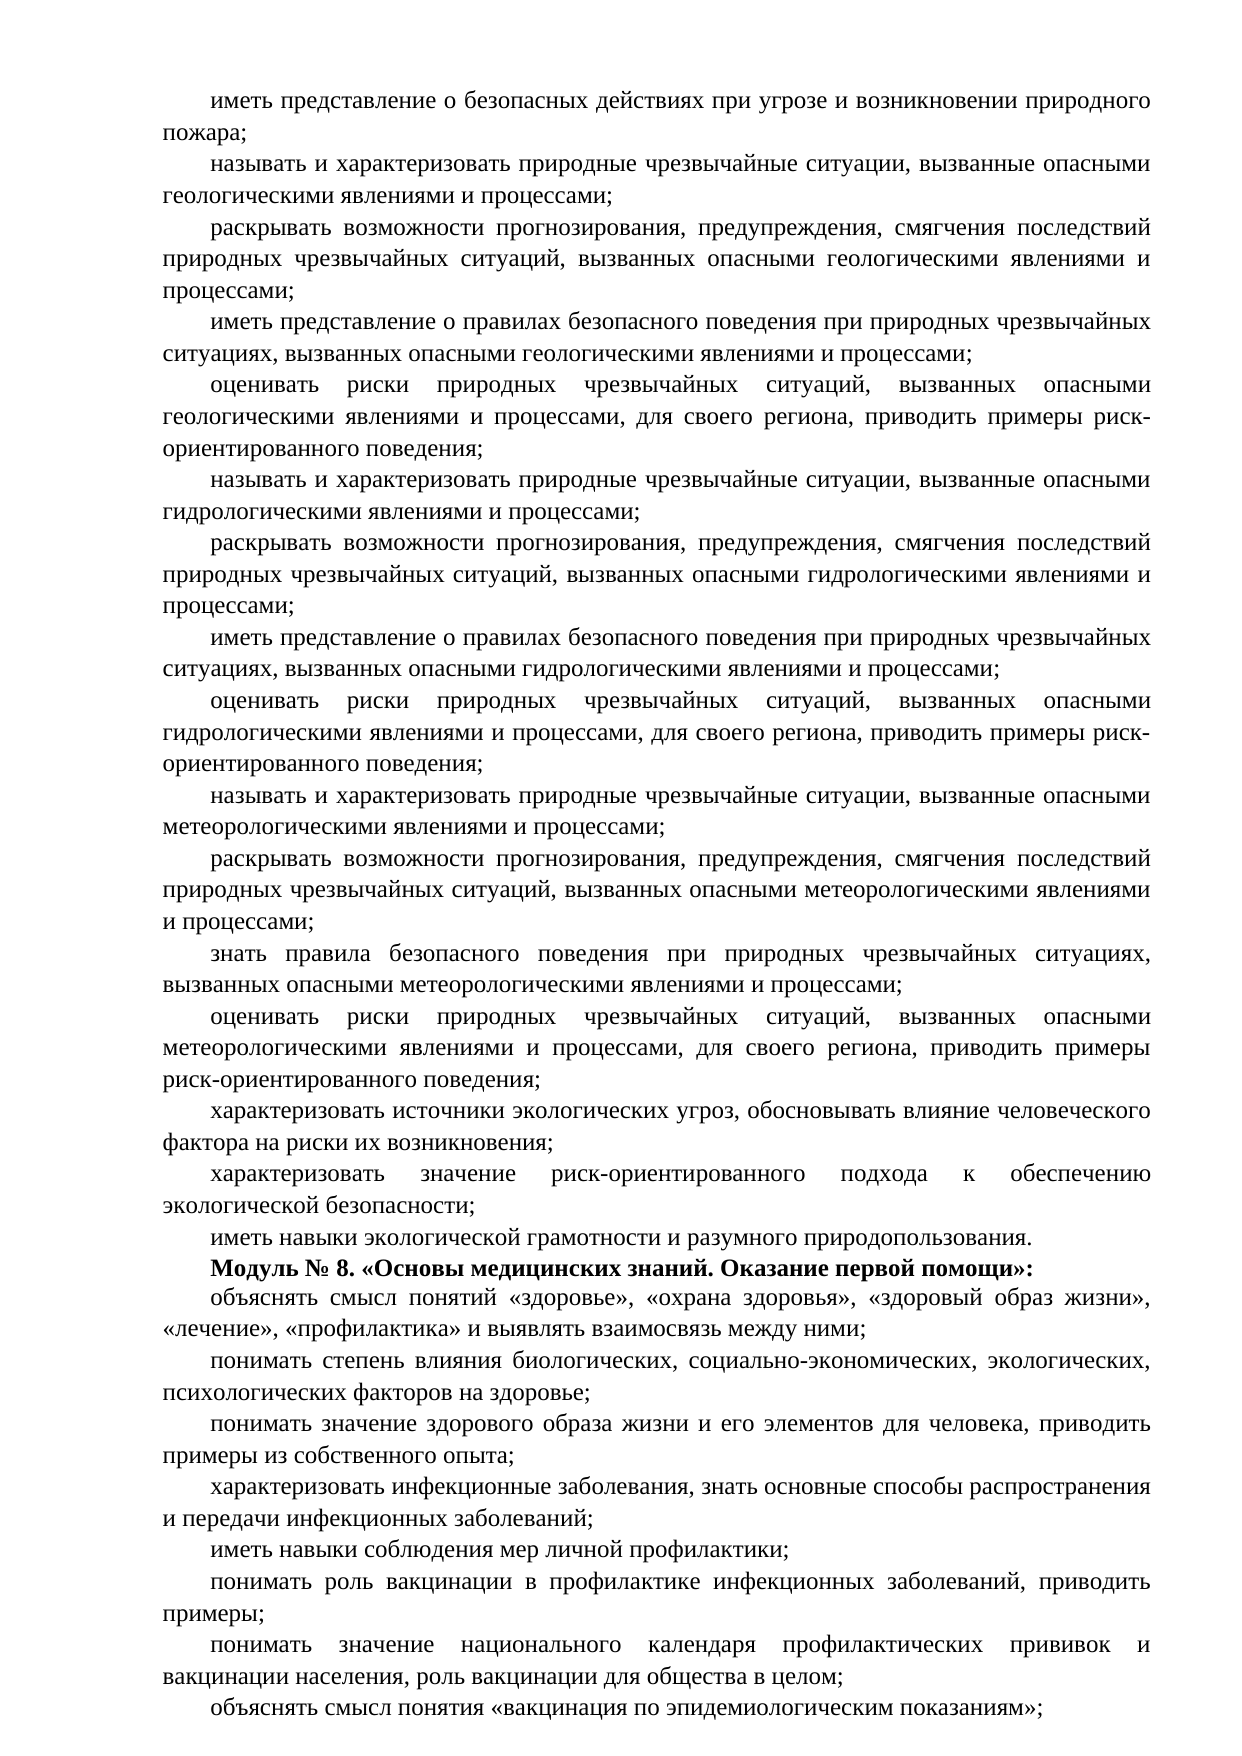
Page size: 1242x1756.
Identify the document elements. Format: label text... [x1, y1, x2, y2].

text Модуль № 8. «Основы медицинских знаний. Оказание первой помощи»: [162, 1253, 1152, 1282]
text понимать роль вакцинации в профилактике инфекционных заболеваний, приводить примеры; [162, 1566, 1152, 1626]
text объяснять смысл понятий «здоровье», «охрана здоровья», «здоровый образ жизни», «лечение», «профилактика» и выявлять взаимосвязь между ними; [162, 1282, 1152, 1342]
text называть и характеризовать природные чрезвычайные ситуации, вызванные опасными геологическими явлениями и процессами; [162, 148, 1152, 209]
text иметь представление о правилах безопасного поведения при природных чрезвычайных ситуациях, вызванных опасными гидрологическими явлениями и процессами; [162, 622, 1152, 682]
text знать правила безопасного поведения при природных чрезвычайных ситуациях, вызванных опасными метеорологическими явлениями и процессами; [162, 938, 1152, 998]
text характеризовать значение риск-ориентированного подхода к обеспечению экологической безопасности; [162, 1158, 1152, 1219]
text понимать степень влияния биологических, социально-экономических, экологических, психологических факторов на здоровье; [162, 1345, 1152, 1405]
text оценивать риски природных чрезвычайных ситуаций, вызванных опасными метеорологическими явлениями и процессами, для своего региона, приводить примеры риск-ориентированного поведения; [162, 1001, 1152, 1093]
text характеризовать инфекционные заболевания, знать основные способы распространения и передачи инфекционных заболеваний; [162, 1471, 1152, 1532]
text раскрывать возможности прогнозирования, предупреждения, смягчения последствий природных чрезвычайных ситуаций, вызванных опасными метеорологическими явлениями и процессами; [162, 843, 1152, 935]
text оценивать риски природных чрезвычайных ситуаций, вызванных опасными гидрологическими явлениями и процессами, для своего региона, приводить примеры риск-ориентированного поведения; [162, 685, 1152, 777]
text иметь представление о правилах безопасного поведения при природных чрезвычайных ситуациях, вызванных опасными геологическими явлениями и процессами; [162, 306, 1152, 367]
text понимать значение национального календаря профилактических прививок и вакцинации населения, роль вакцинации для общества в целом; [162, 1629, 1152, 1689]
text иметь навыки экологической грамотности и разумного природопользования. [162, 1222, 1152, 1250]
text называть и характеризовать природные чрезвычайные ситуации, вызванные опасными метеорологическими явлениями и процессами; [162, 780, 1152, 840]
text характеризовать источники экологических угроз, обосновывать влияние человеческого фактора на риски их возникновения; [162, 1095, 1152, 1156]
text называть и характеризовать природные чрезвычайные ситуации, вызванные опасными гидрологическими явлениями и процессами; [162, 464, 1152, 524]
text раскрывать возможности прогнозирования, предупреждения, смягчения последствий природных чрезвычайных ситуаций, вызванных опасными геологическими явлениями и процессами; [162, 212, 1152, 303]
text иметь представление о безопасных действиях при угрозе и возникновении природного пожара; [162, 85, 1152, 146]
text объяснять смысл понятия «вакцинация по эпидемиологическим показаниям»; [162, 1692, 1152, 1721]
text оценивать риски природных чрезвычайных ситуаций, вызванных опасными геологическими явлениями и процессами, для своего региона, приводить примеры риск-ориентированного поведения; [162, 369, 1152, 461]
text понимать значение здорового образа жизни и его элементов для человека, приводить примеры из собственного опыта; [162, 1408, 1152, 1468]
text иметь навыки соблюдения мер личной профилактики; [162, 1534, 1152, 1563]
text раскрывать возможности прогнозирования, предупреждения, смягчения последствий природных чрезвычайных ситуаций, вызванных опасными гидрологическими явлениями и процессами; [162, 527, 1152, 619]
